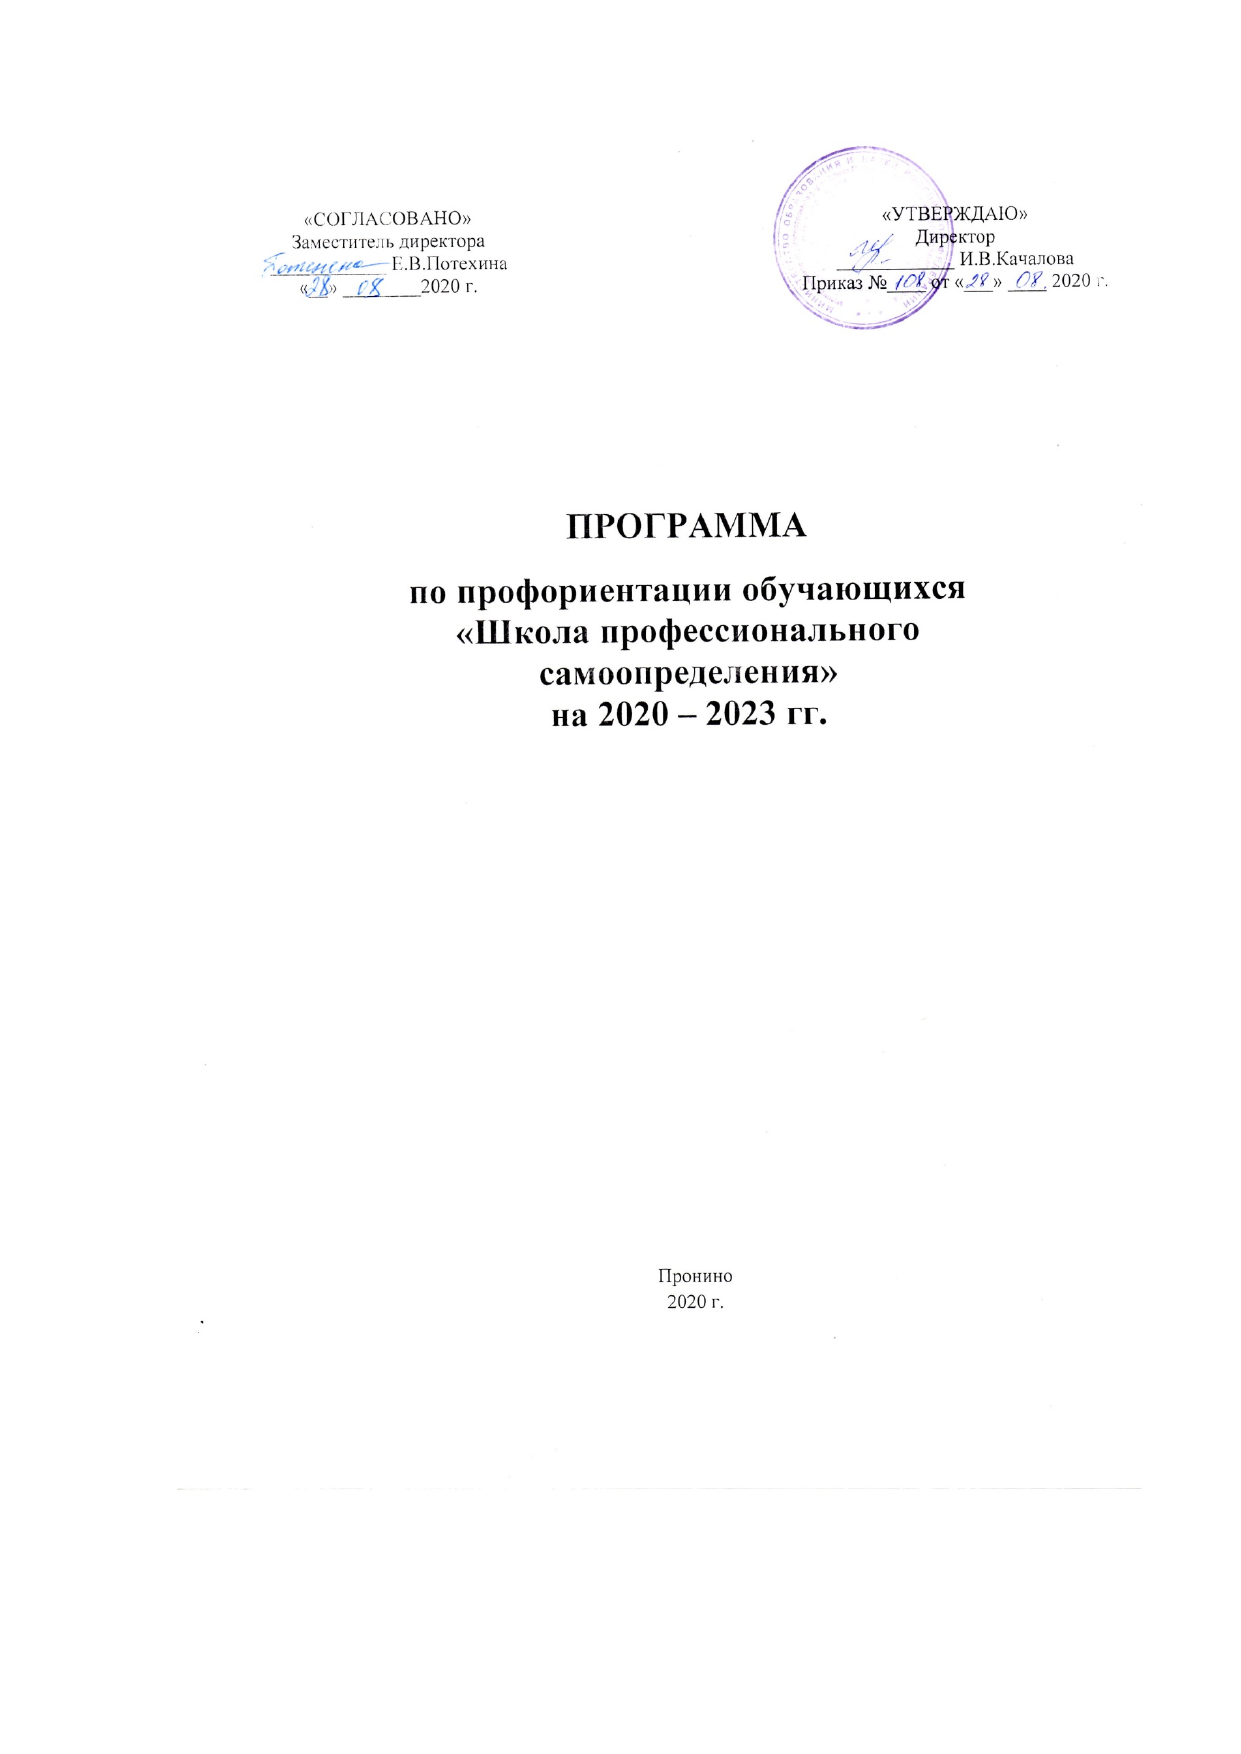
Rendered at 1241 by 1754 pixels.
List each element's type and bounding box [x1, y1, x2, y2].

picture [177, 118, 1152, 1495]
